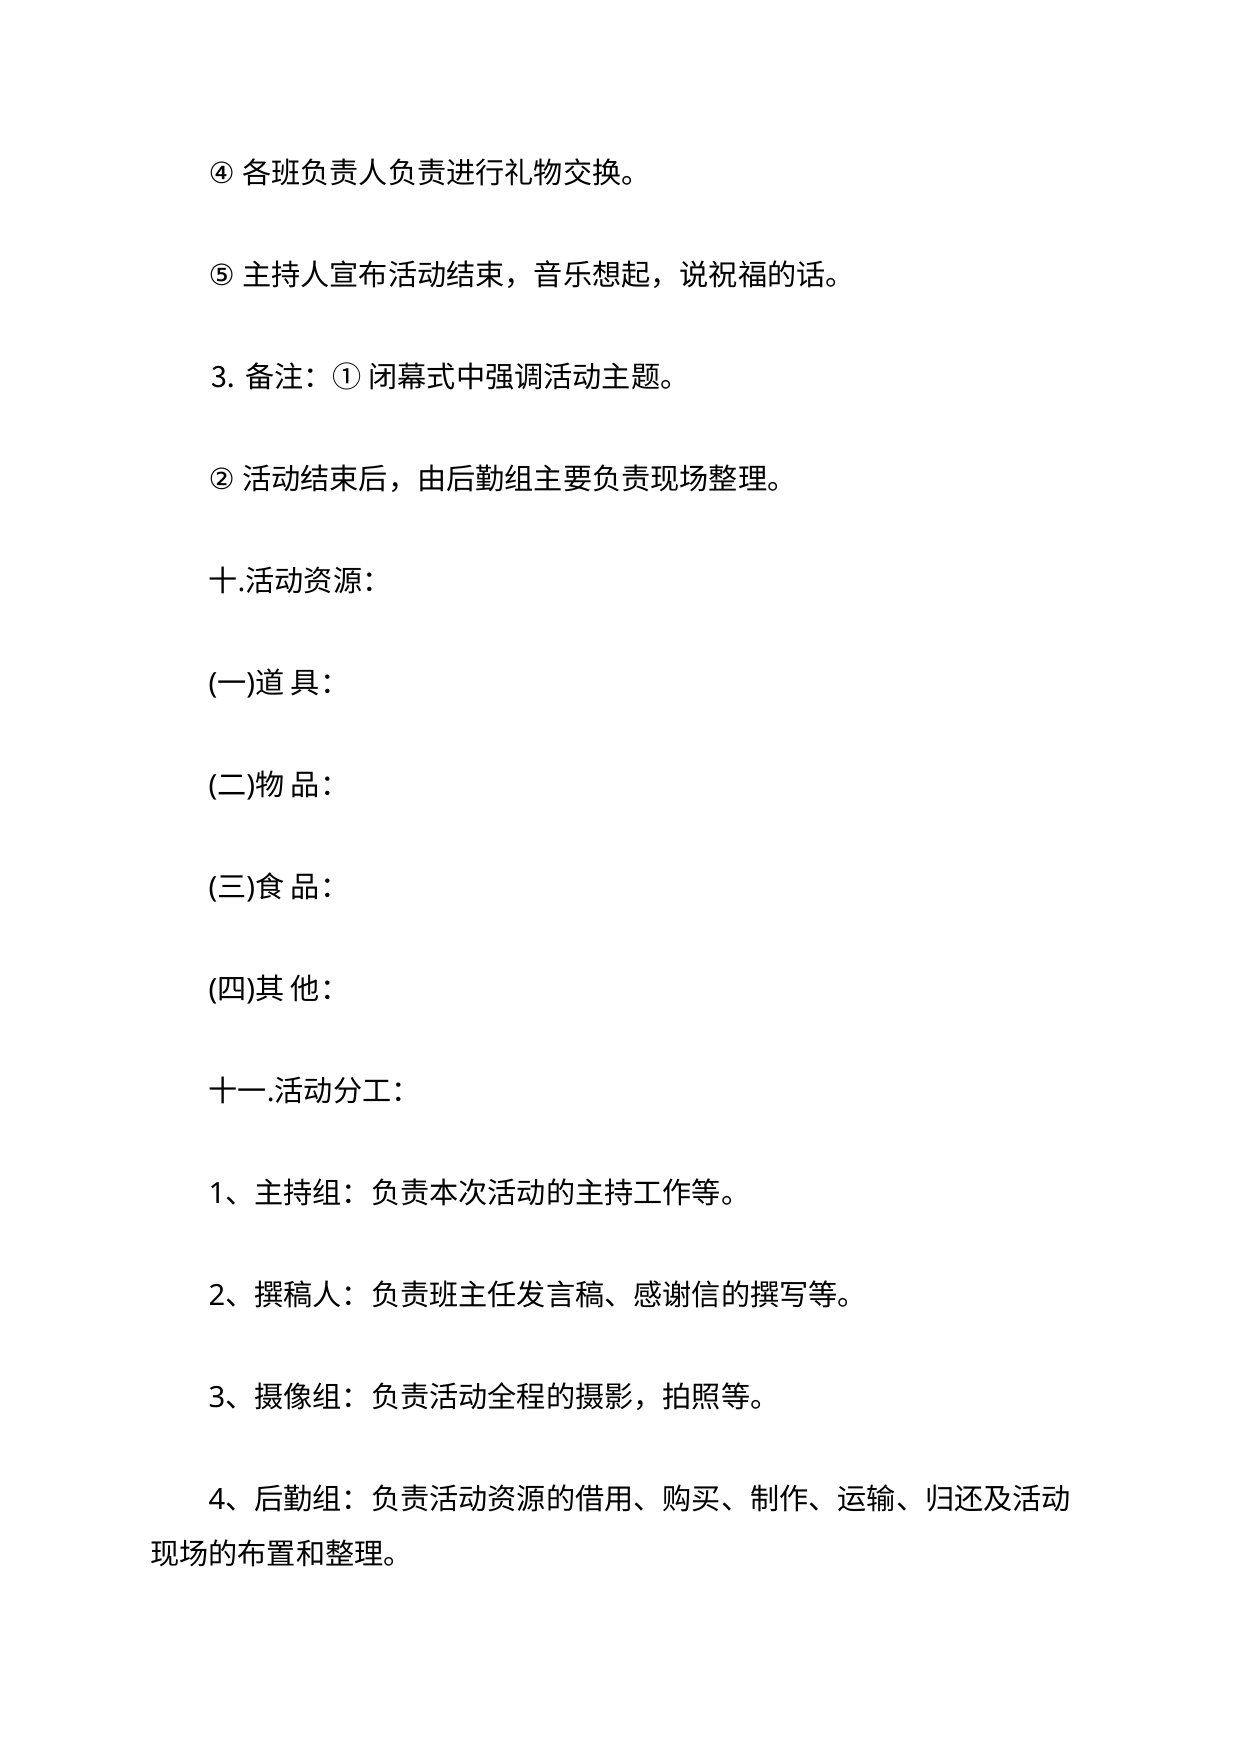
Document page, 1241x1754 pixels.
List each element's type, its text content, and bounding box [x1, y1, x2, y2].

text 4、后勤组：负责活动资源的借用、购买、制作、运输、归还及活动现场的布置和整理。 [150, 1476, 1090, 1573]
text (二)物 品： [150, 762, 1090, 804]
text 十.活动资源： [150, 558, 1090, 600]
text 十一.活动分工： [150, 1068, 1090, 1110]
text ⑤ 主持人宣布活动结束，音乐想起，说祝福的话。 [150, 252, 1090, 294]
text 2、撰稿人：负责班主任发言稿、感谢信的撰写等。 [150, 1272, 1090, 1314]
text 3、摄像组：负责活动全程的摄影，拍照等。 [150, 1374, 1090, 1416]
text (三)食 品： [150, 864, 1090, 906]
text ④ 各班负责人负责进行礼物交换。 [150, 150, 1090, 192]
text ② 活动结束后，由后勤组主要负责现场整理。 [150, 456, 1090, 498]
text ⒊ 备注：① 闭幕式中强调活动主题。 [150, 354, 1090, 396]
text 1、主持组：负责本次活动的主持工作等。 [150, 1170, 1090, 1212]
text (一)道 具： [150, 660, 1090, 702]
text (四)其 他： [150, 966, 1090, 1008]
